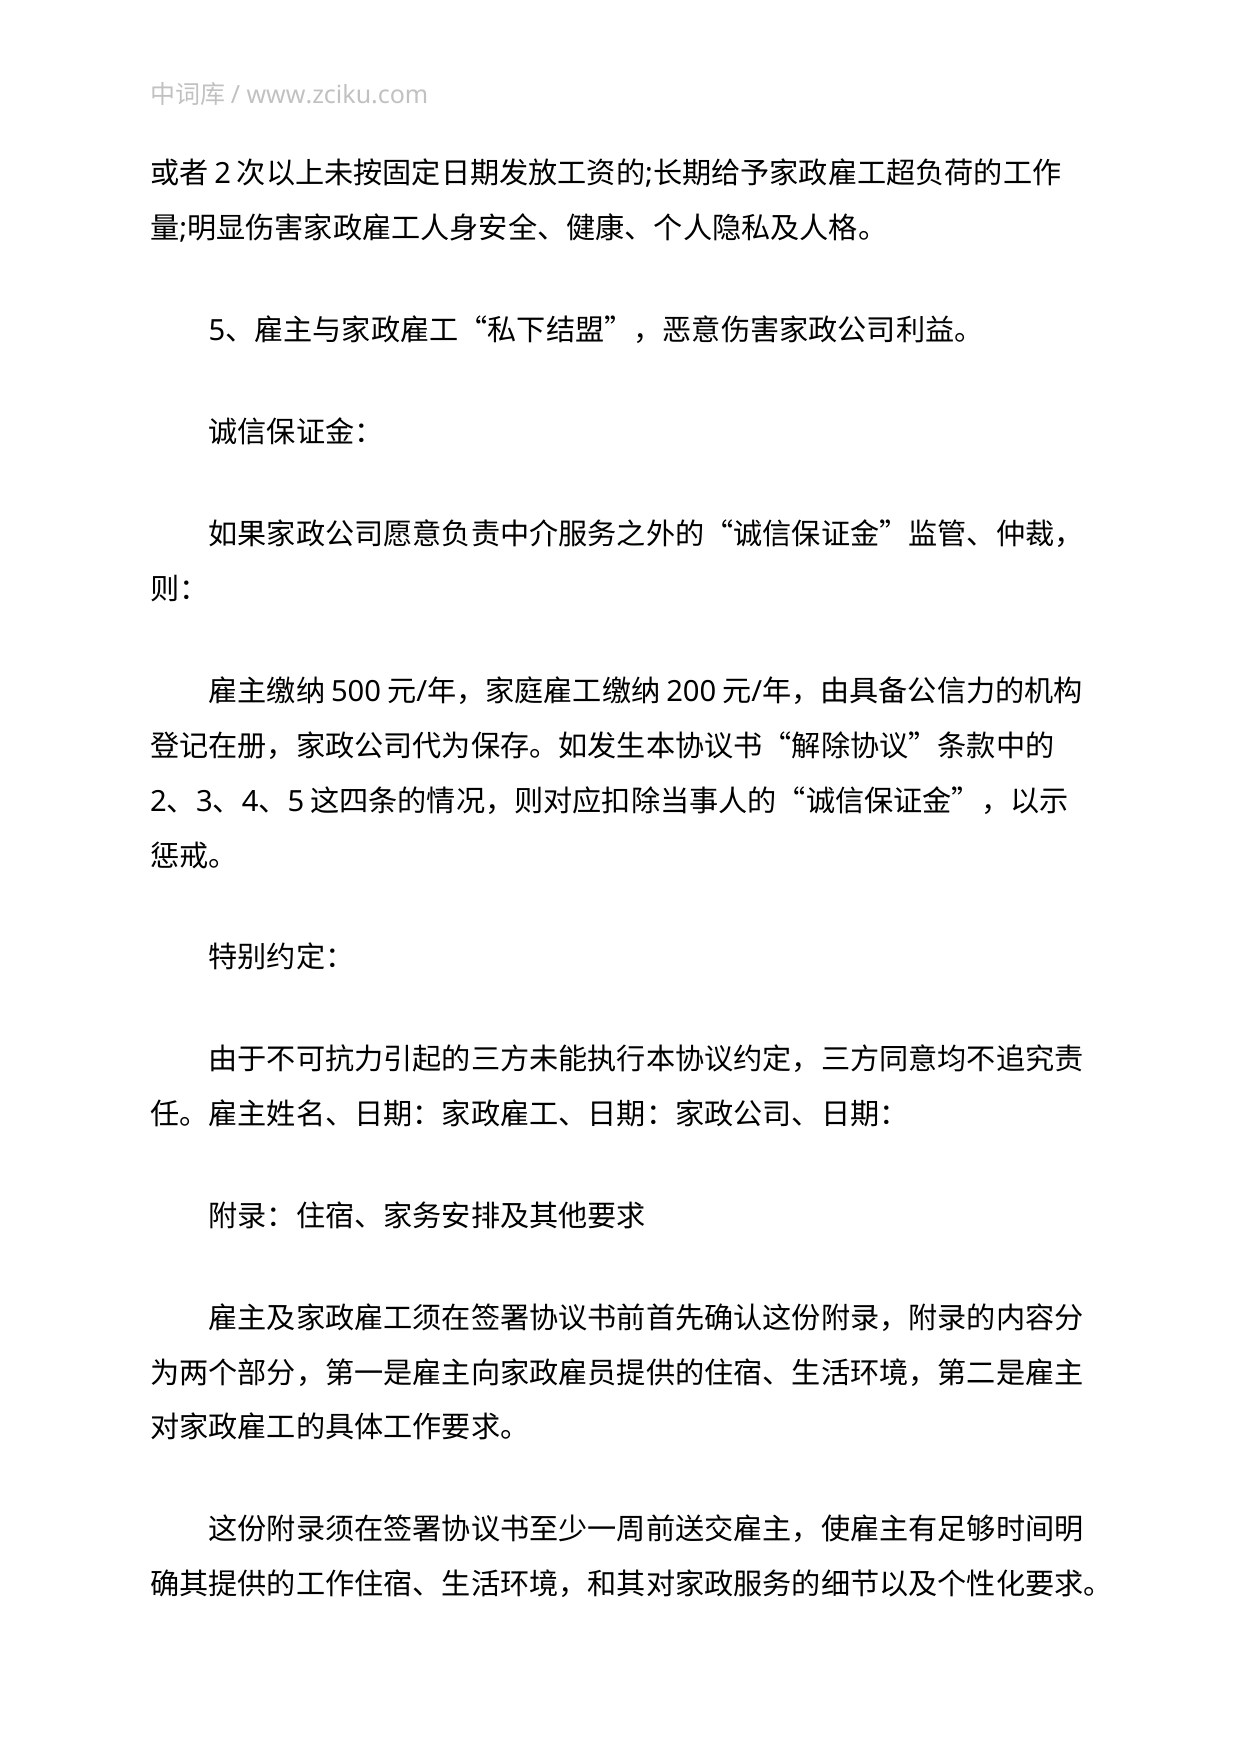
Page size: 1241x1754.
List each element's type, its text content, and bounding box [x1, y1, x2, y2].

text 附录：住宿、家务安排及其他要求 [150, 1192, 1090, 1235]
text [150, 1506, 1090, 1603]
text 如果家政公司愿意负责中介服务之外的“诚信保证金”监管、仲裁，则： [150, 511, 1090, 608]
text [150, 150, 1090, 247]
text 诚信保证金： [150, 409, 1090, 451]
text 雇主及家政雇工须在签署协议书前首先确认这份附录，附录的内容分为两个部分，第一是雇主向家政雇员提供的住宿、生活环境，第二是雇主对家政雇工的具体工作要求。 [150, 1294, 1090, 1446]
text 由于不可抗力引起的三方未能执行本协议约定，三方同意均不追究责任。雇主姓名、日期：家政雇工、日期：家政公司、日期： [150, 1036, 1090, 1133]
text 5、雇主与家政雇工“私下结盟”，恶意伤害家政公司利益。 [150, 307, 1090, 349]
text 雇主缴纳500元/年，家庭雇工缴纳200元/年，由具备公信力的机构登记在册，家政公司代为保存。如发生本协议书“解除协议”条款中的2、3、4、5这四条的情况，则对应扣除当事人的“诚信保证金”，以示惩戒。 [150, 667, 1090, 874]
text 特别约定： [150, 934, 1090, 976]
